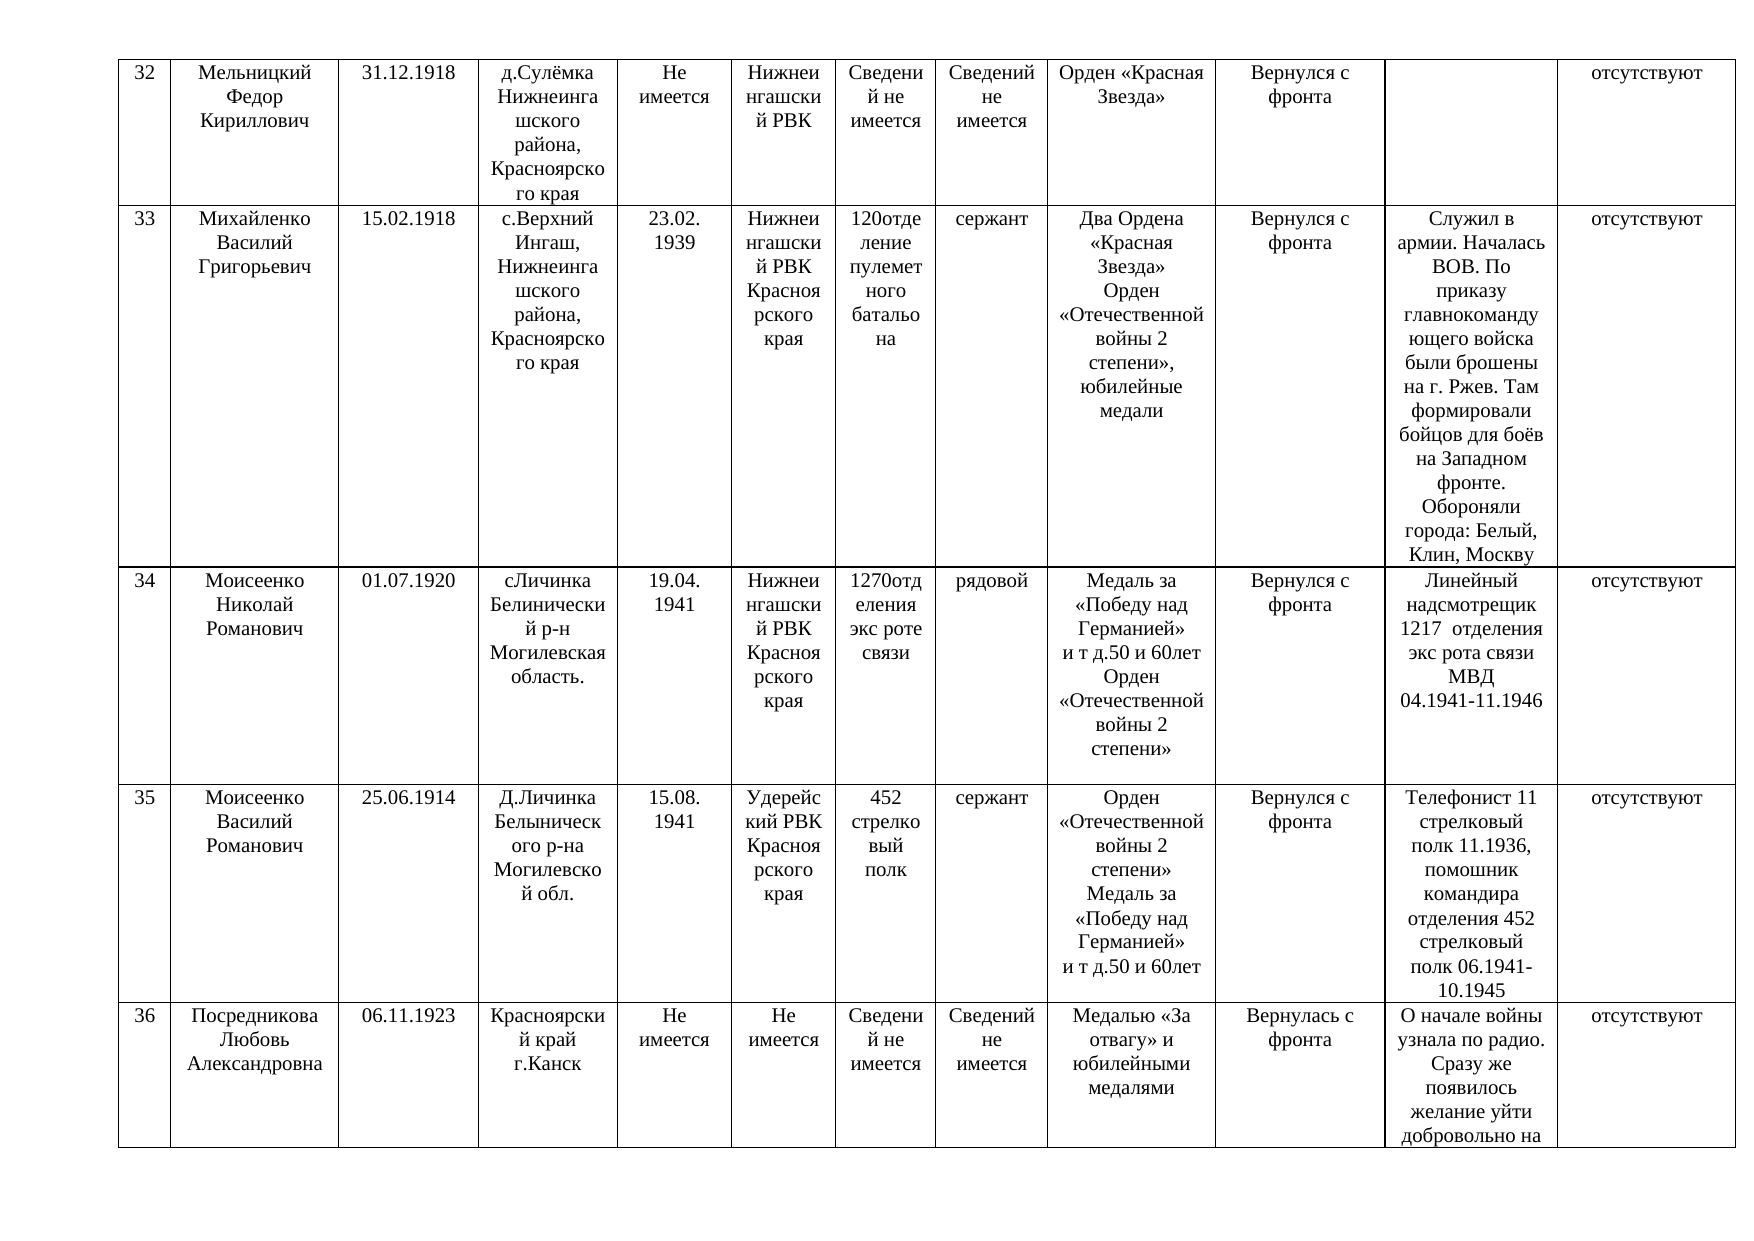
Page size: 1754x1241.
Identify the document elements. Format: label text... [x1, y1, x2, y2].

table_cell 34 [119, 568, 170, 784]
table_cell 35 [119, 785, 170, 1002]
table_cell отсутствуют [1558, 206, 1735, 566]
table_cell Не имеется [618, 1003, 731, 1147]
table_cell 15.02.1918 [339, 206, 478, 566]
table_cell 452 стрелковый полк [836, 785, 935, 1002]
table_cell 01.07.1920 [339, 568, 478, 784]
table_cell Вернулся с фронта [1216, 785, 1384, 1002]
table_cell 31.12.1918 [339, 60, 478, 204]
table_cell 23.02. 1939 [618, 206, 731, 566]
table_cell 120отделение пулеметного батальона [836, 206, 935, 566]
table_cell Сведений не имеется [936, 1003, 1047, 1147]
table_cell отсутствуют [1558, 60, 1735, 204]
table_cell Удерейский РВК Красноярского края [732, 785, 835, 1002]
table_cell Нижнеингашский РВК [732, 60, 835, 204]
table_cell Не имеется [618, 60, 731, 204]
table_cell [1386, 60, 1557, 204]
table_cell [171, 1003, 338, 1147]
table_cell 06.11.1923 [339, 1003, 478, 1147]
table_cell Вернулась с фронта [1216, 1003, 1384, 1147]
table_cell Моисеенко Василий Романович [171, 785, 338, 1002]
table_cell Вернулся с фронта [1216, 60, 1384, 204]
table_cell Линейный надсмотрещик 1217 отделения экс рота связи МВД 04.1941-11.1946 [1386, 568, 1557, 784]
table_cell отсутствуют [1558, 785, 1735, 1002]
table_cell 1270отделения экс роте связи [836, 568, 935, 784]
table_cell Два Ордена «Красная Звезда» Орден «Отечественной войны 2 степени», юбилейные медали [1048, 206, 1215, 566]
table_cell Сведений не имеется [836, 60, 935, 204]
table_cell Орден «Красная Звезда» [1048, 60, 1215, 204]
table_cell 25.06.1914 [339, 785, 478, 1002]
table_cell Вернулся с фронта [1216, 206, 1384, 566]
table_cell Нижнеингашский РВК Красноярского края [732, 568, 835, 784]
table_cell отсутствуют [1558, 1003, 1735, 1147]
table_cell Михайленко Василий Григорьевич [171, 206, 338, 566]
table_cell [479, 1003, 617, 1147]
table_cell рядовой [936, 568, 1047, 784]
table_cell 19.04. 1941 [618, 568, 731, 784]
table_cell д.Сулёмка Нижнеингашского района, Красноярского края [479, 60, 617, 204]
table_cell Вернулся с фронта [1216, 568, 1384, 784]
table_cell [1048, 1003, 1215, 1147]
table_cell с.Верхний Ингаш, Нижнеингашского района, Красноярского края [479, 206, 617, 566]
table_cell Сведений не имеется [936, 60, 1047, 204]
table_cell 36 [119, 1003, 170, 1147]
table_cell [1386, 1003, 1557, 1147]
table_cell 32 [119, 60, 170, 204]
table_cell сержант [936, 206, 1047, 566]
table_cell Мельницкий Федор Кириллович [171, 60, 338, 204]
table_cell 15.08. 1941 [618, 785, 731, 1002]
table_cell Не имеется [732, 1003, 835, 1147]
table_cell Медаль за «Победу над Германией» и т д.50 и 60лет Орден «Отечественной войны 2 степени» [1048, 568, 1215, 784]
table_cell Служил в армии. Началась ВОВ. По приказу главнокомандующего войска были брошены на г. Ржев. Там формировали бойцов для боёв на Западном фронте. Обороняли города: Белый, Клин, Москву [1386, 206, 1557, 566]
table_cell сЛичинка Белинический р-н Могилевская область. [479, 568, 617, 784]
table_cell Д.Личинка Белынического р-на Могилевской обл. [479, 785, 617, 1002]
table_cell Телефонист 11 стрелковый полк 11.1936, помошник командира отделения 452 стрелковый полк 06.1941-10.1945 [1386, 785, 1557, 1002]
table_cell Сведений не имеется [836, 1003, 935, 1147]
table_cell отсутствуют [1558, 568, 1735, 784]
table_cell Моисеенко Николай Романович [171, 568, 338, 784]
table_cell сержант [936, 785, 1047, 1002]
table_cell 33 [119, 206, 170, 566]
table_cell Орден «Отечественной войны 2 степени» Медаль за «Победу над Германией» и т д.50 и 60лет [1048, 785, 1215, 1002]
table_cell Нижнеингашский РВК Красноярского края [732, 206, 835, 566]
